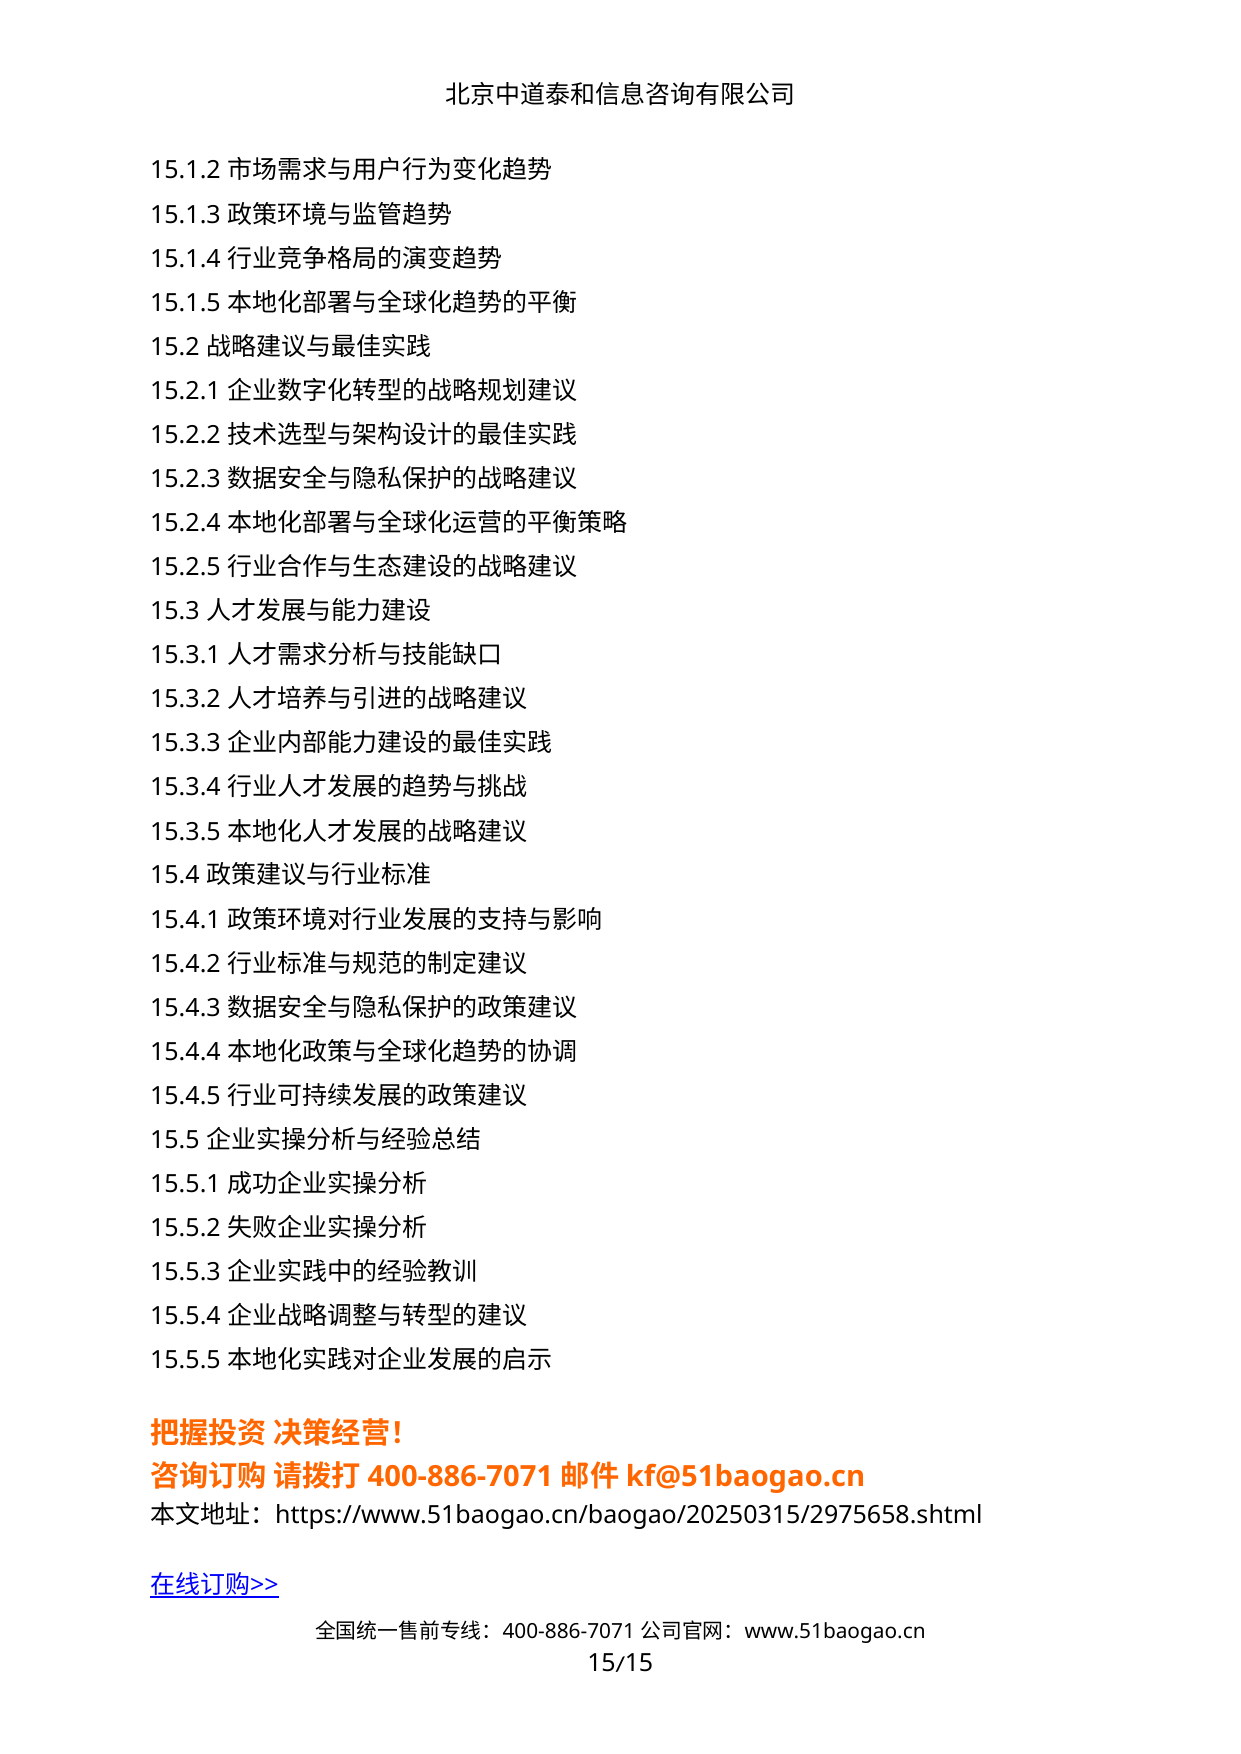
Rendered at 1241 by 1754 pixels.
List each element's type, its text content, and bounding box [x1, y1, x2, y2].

text 15.3.3 企业内部能力建设的最佳实践 [150, 723, 1090, 759]
text 15.2.5 行业合作与生态建设的战略建议 [150, 547, 1090, 583]
text 15.3 人才发展与能力建设 [150, 591, 1090, 627]
text 15.5.3 企业实践中的经验教训 [150, 1252, 1090, 1288]
text 15.3.2 人才培养与引进的战略建议 [150, 679, 1090, 715]
text 15.3.5 本地化人才发展的战略建议 [150, 811, 1090, 847]
text 15.2.4 本地化部署与全球化运营的平衡策略 [150, 502, 1090, 539]
text 15.3.1 人才需求分析与技能缺口 [150, 635, 1090, 671]
text 15.4.1 政策环境对行业发展的支持与影响 [150, 899, 1090, 935]
text 15.1.3 政策环境与监管趋势 [150, 194, 1090, 230]
text 把握投资 决策经营！咨询订购 请拨打 400-886-7071 邮件 kf@51baogao.cn本文地址：https://www.51baogao.cn/baogao/20250315/2975658.shtml [150, 1376, 1090, 1531]
text 15.5.2 失败企业实操分析 [150, 1207, 1090, 1244]
text 15.5.5 本地化实践对企业发展的启示 [150, 1340, 1090, 1376]
text 15.2.2 技术选型与架构设计的最佳实践 [150, 414, 1090, 451]
text 15.4.2 行业标准与规范的制定建议 [150, 943, 1090, 979]
text 15.5.4 企业战略调整与转型的建议 [150, 1296, 1090, 1332]
text 15.5 企业实操分析与经验总结 [150, 1119, 1090, 1156]
text 15.1.4 行业竞争格局的演变趋势 [150, 238, 1090, 274]
text 15.4.3 数据安全与隐私保护的政策建议 [150, 987, 1090, 1023]
text 15.2.3 数据安全与隐私保护的战略建议 [150, 458, 1090, 495]
text 15.4 政策建议与行业标准 [150, 855, 1090, 891]
text 15.2.1 企业数字化转型的战略规划建议 [150, 370, 1090, 407]
text 在线订购>> [150, 1531, 1090, 1601]
text 15.1.5 本地化部署与全球化趋势的平衡 [150, 282, 1090, 318]
text 15.5.1 成功企业实操分析 [150, 1163, 1090, 1200]
text 15.4.5 行业可持续发展的政策建议 [150, 1075, 1090, 1112]
text 15.1.2 市场需求与用户行为变化趋势 [150, 150, 1090, 186]
text 15.4.4 本地化政策与全球化趋势的协调 [150, 1031, 1090, 1067]
text 15.2 战略建议与最佳实践 [150, 326, 1090, 362]
text 15.3.4 行业人才发展的趋势与挑战 [150, 767, 1090, 803]
